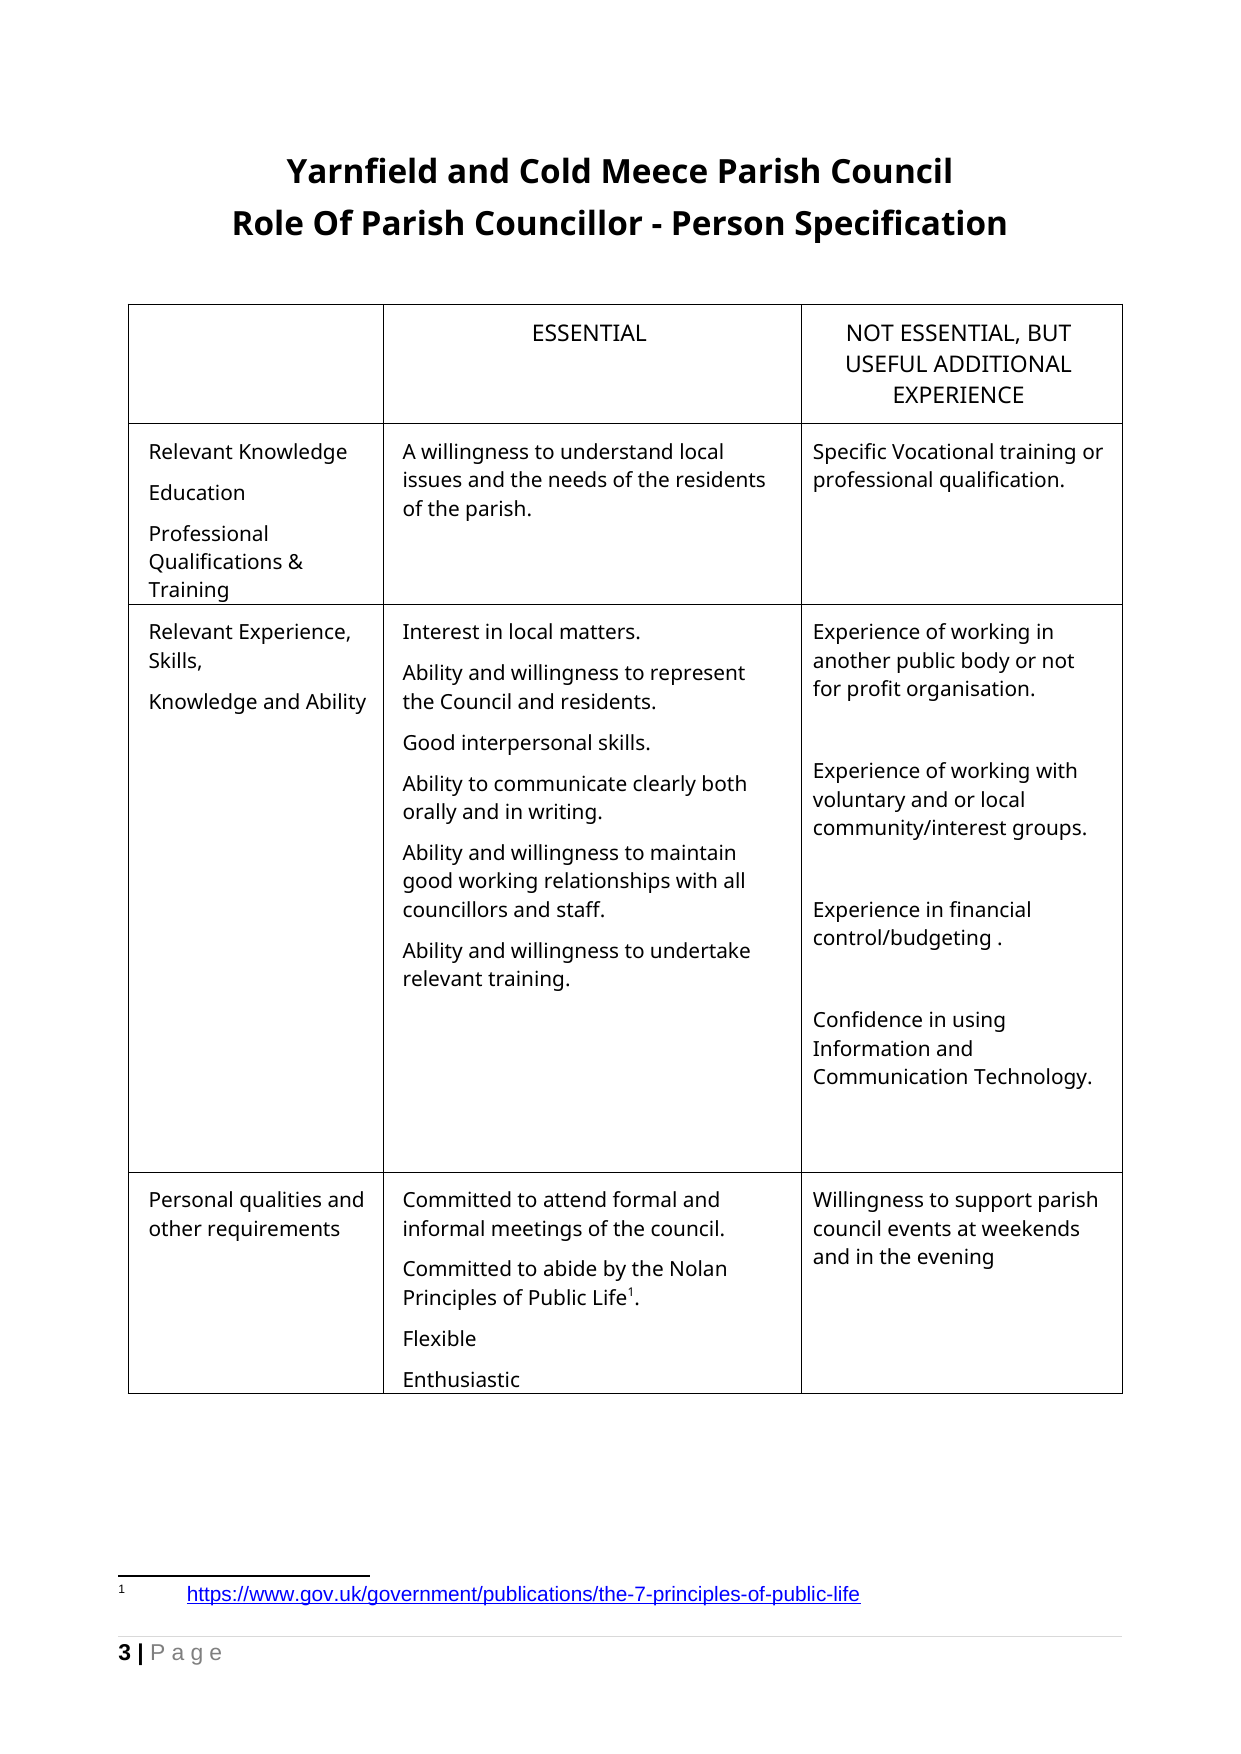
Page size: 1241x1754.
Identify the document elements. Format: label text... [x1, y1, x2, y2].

table_cell A willingness to understand local issues and the needs of the residents of the parish. [384, 424, 801, 604]
subtitle Yarnfield and Cold Meece Parish Council [118, 148, 1122, 193]
table_cell Interest in local matters. Ability and willingness to represent the Council and residents. Good interpersonal skills. Ability to communicate clearly both orally and in writing. Ability and willingness to maintain good working relationships with all councillors and staff. Ability and willingness to undertake relevant training. [384, 605, 801, 1172]
table_header NOT ESSENTIAL, BUT USEFUL ADDITIONAL EXPERIENCE [802, 305, 1122, 423]
table_header [129, 305, 383, 423]
table_cell Relevant Knowledge Education Professional Qualifications & Training [129, 424, 383, 604]
table_header ESSENTIAL [384, 305, 801, 423]
subtitle Role Of Parish Councillor - Person Specification [118, 200, 1122, 245]
table_cell Personal qualities and other requirements [129, 1173, 383, 1393]
table_cell Experience of working in another public body or not for profit organisation. Experience of working with voluntary and or local community/interest groups. Experience in financial control/budgeting . Confidence in using Information and Communication Technology. [802, 605, 1122, 1172]
table_cell Specific Vocational training or professional qualification. [802, 424, 1122, 604]
table_cell Relevant Experience, Skills, Knowledge and Ability [129, 605, 383, 1172]
table_cell Committed to attend formal and informal meetings of the council. Committed to abide by the Nolan Principles of Public Life. Flexible Enthusiastic [384, 1173, 801, 1393]
table_cell Willingness to support parish council events at weekends and in the evening [802, 1173, 1122, 1393]
